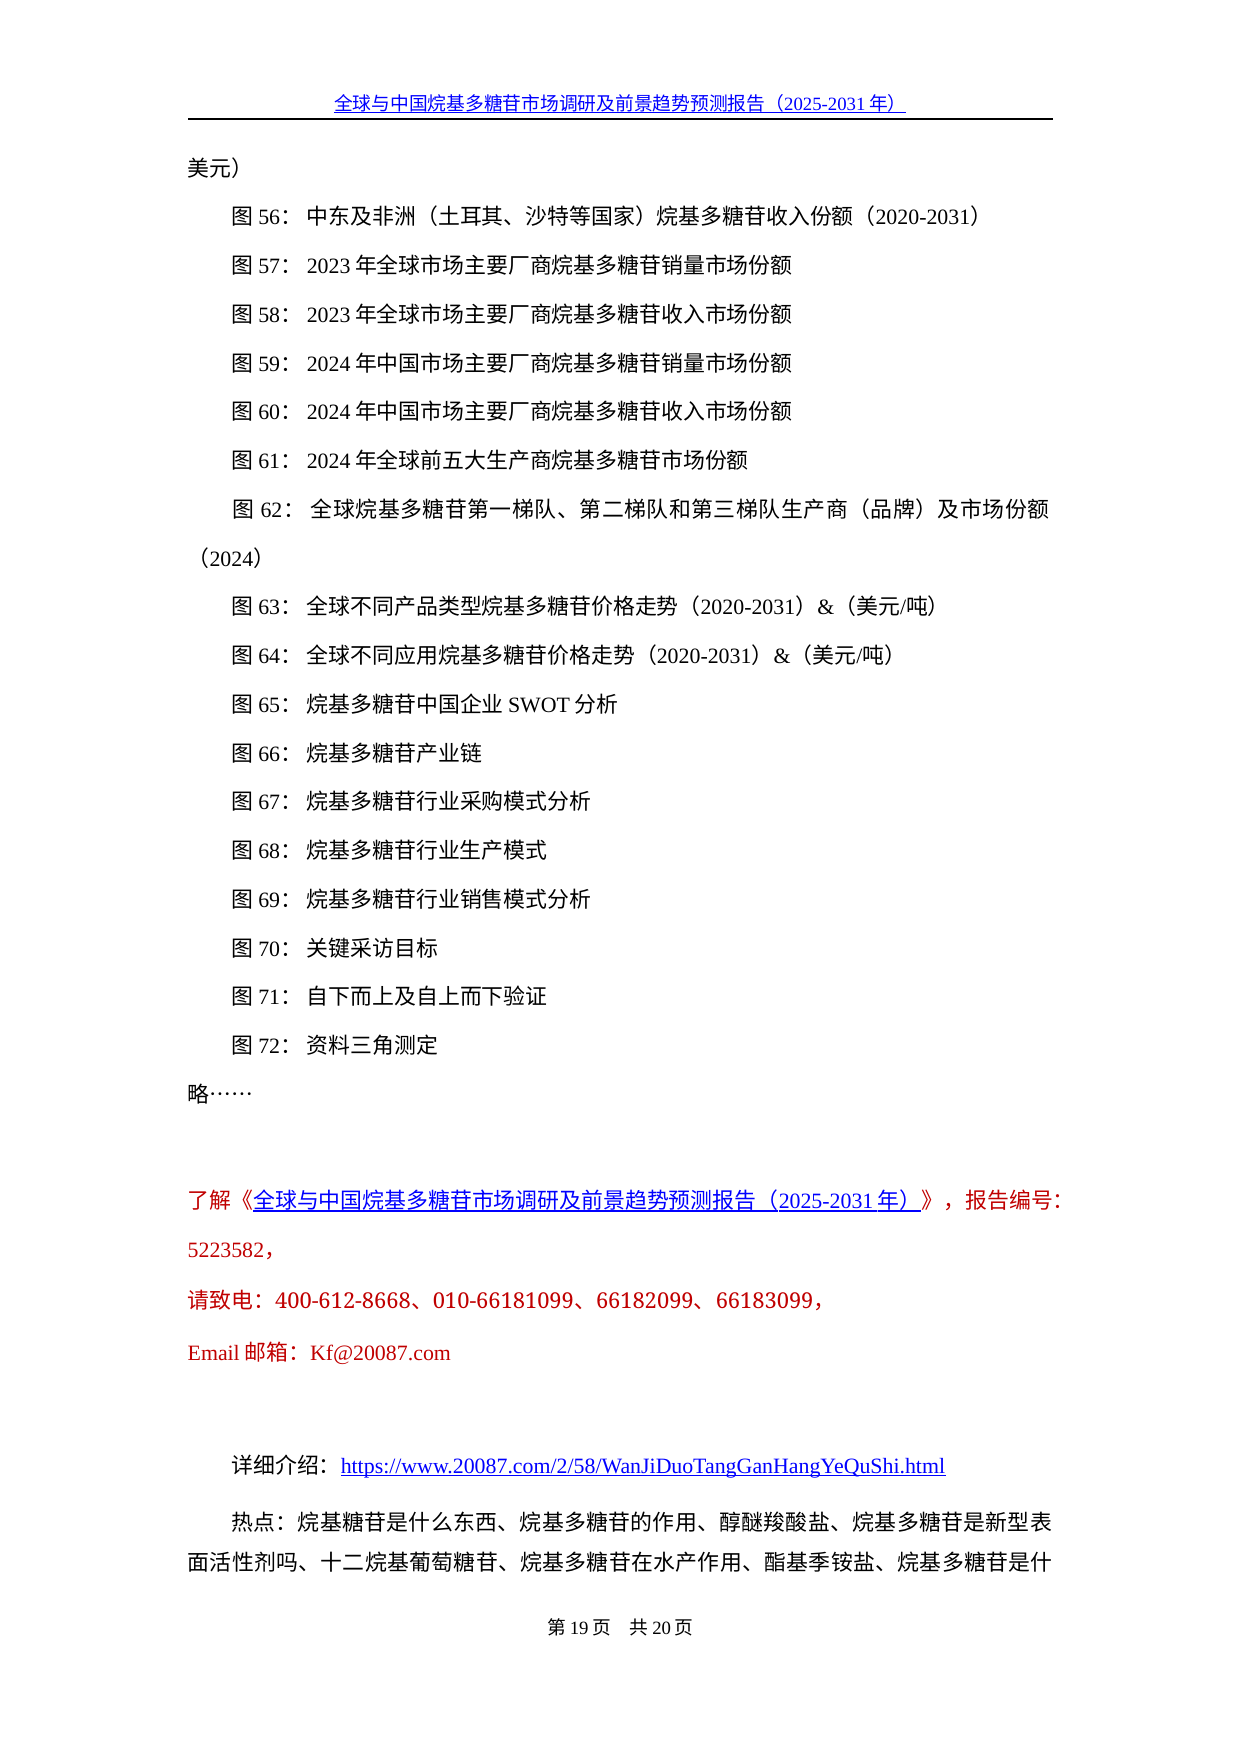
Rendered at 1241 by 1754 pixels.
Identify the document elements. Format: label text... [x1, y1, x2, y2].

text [187, 150, 1053, 1109]
text Email邮箱：Kf@20087.com [187, 1335, 1053, 1367]
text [187, 1504, 1053, 1577]
text 详细介绍：https://www.20087.com/2/58/WanJiDuoTangGanHangYeQuShi.html [187, 1448, 1053, 1480]
text 请致电：400-612-8668、010-66181099、66182099、66183099， [187, 1283, 1053, 1316]
text 了解《全球与中国烷基多糖苷市场调研及前景趋势预测报告（2025-2031年）》，报告编号：5223582， [187, 1183, 1053, 1264]
